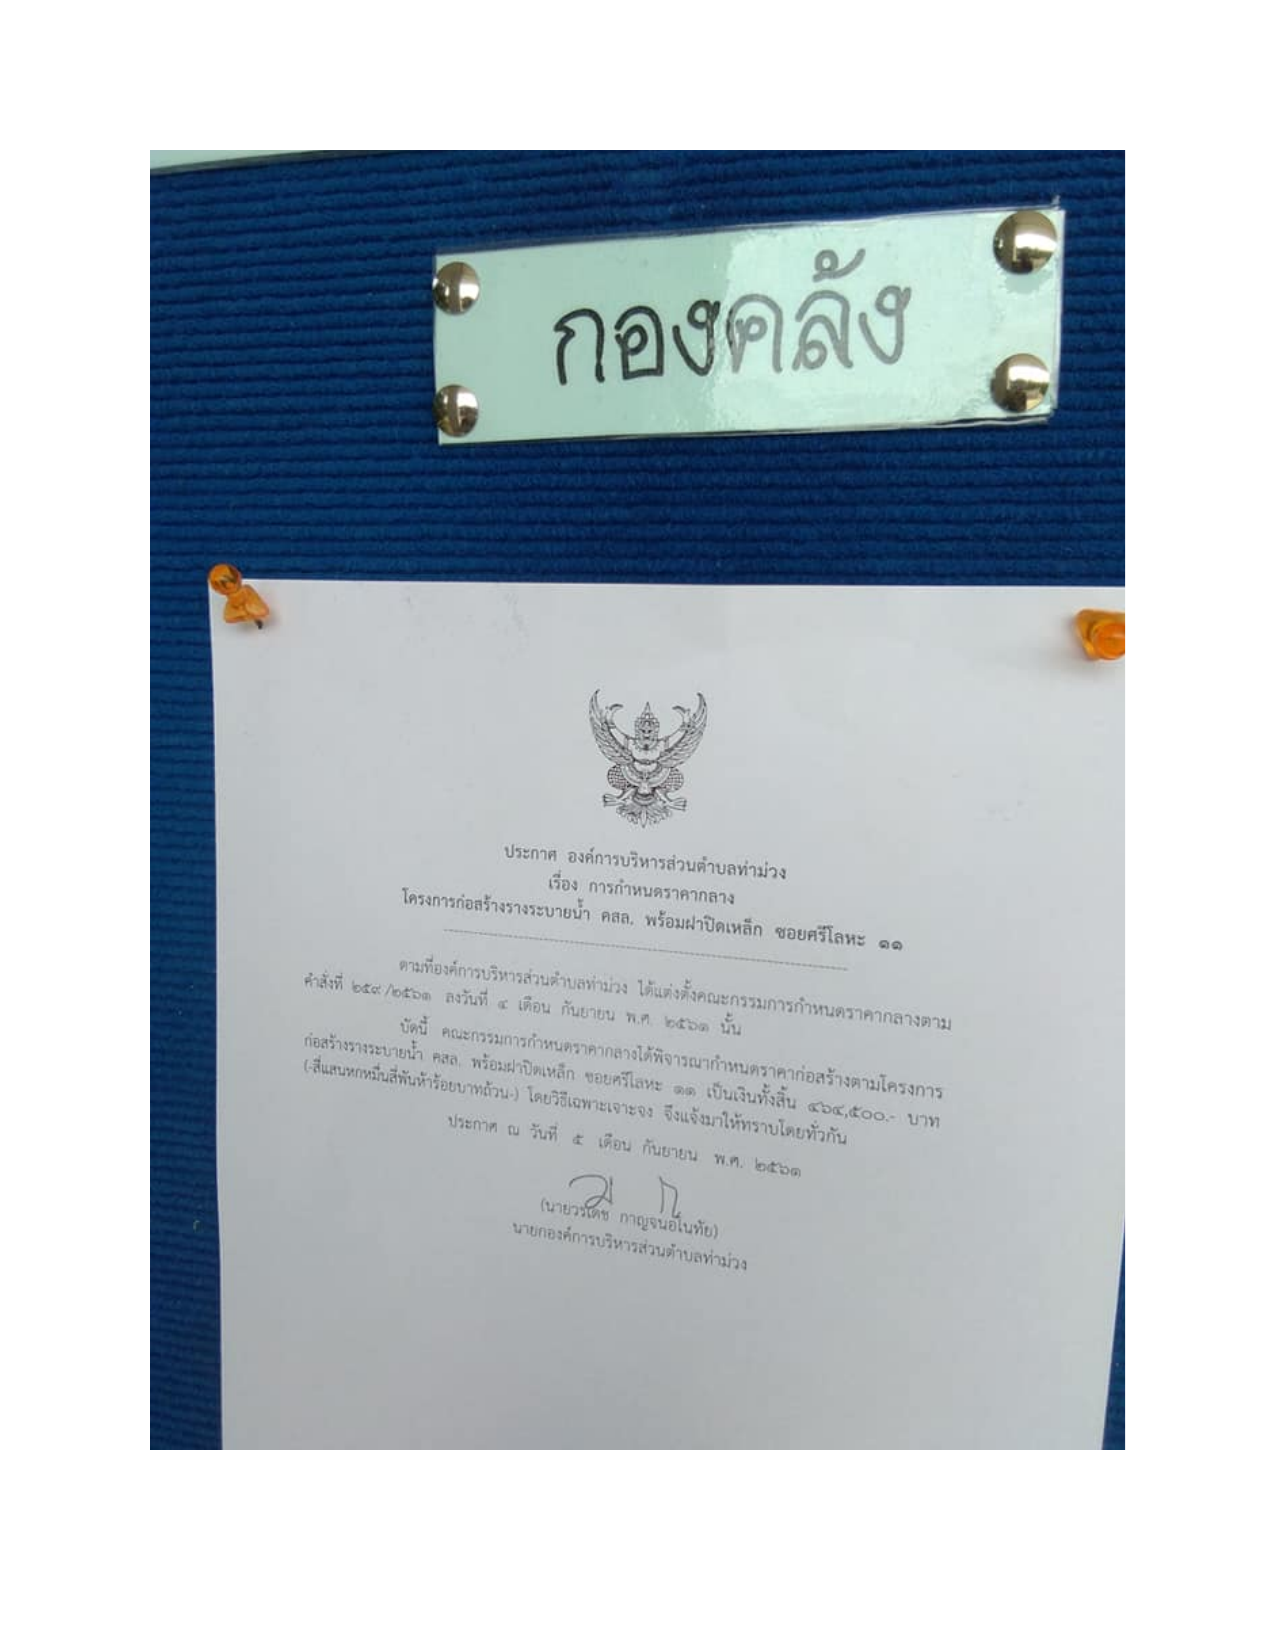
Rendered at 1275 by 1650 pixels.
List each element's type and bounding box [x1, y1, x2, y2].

picture [150, 150, 1125, 1450]
